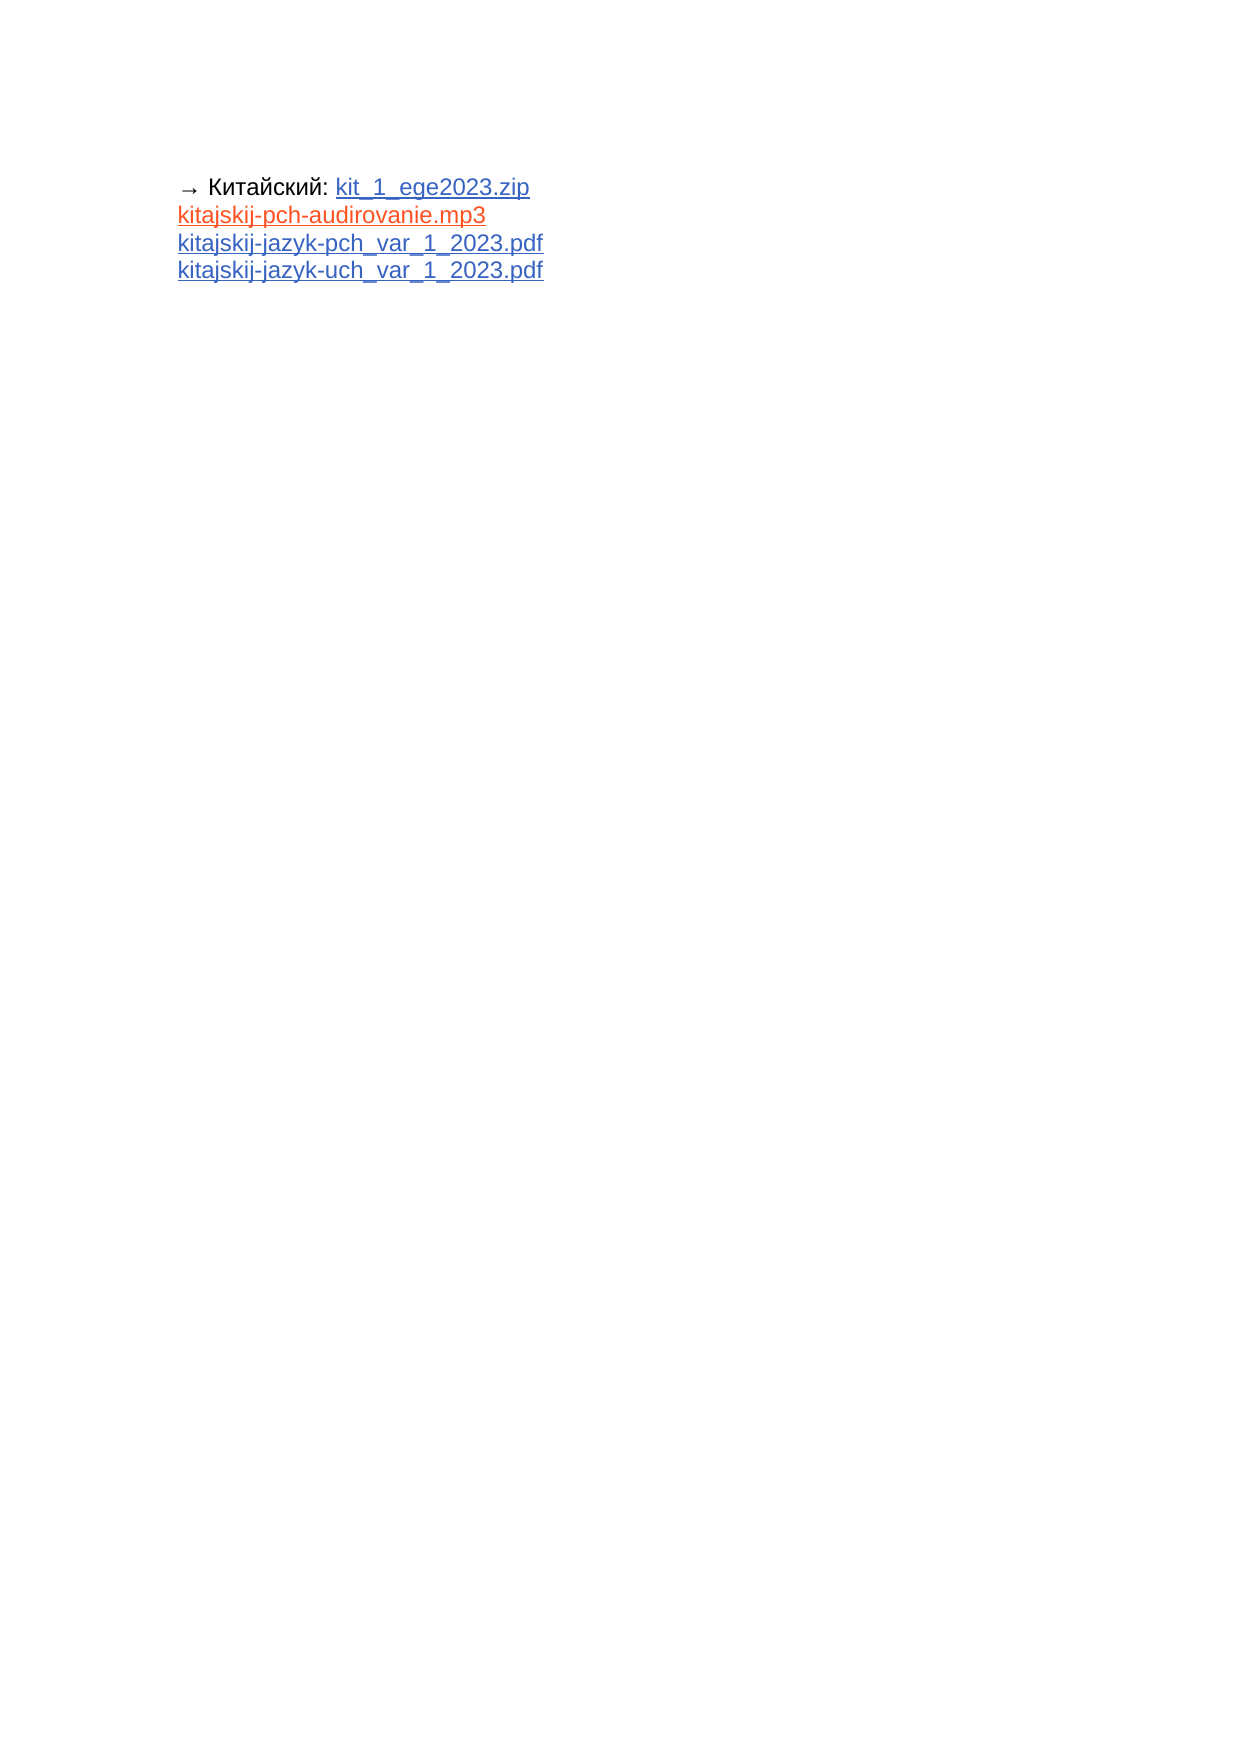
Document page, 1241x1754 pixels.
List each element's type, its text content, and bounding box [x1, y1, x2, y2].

text → Китайский: kit_1_ege2023.zip kitajskij-pch-audirovanie.mp3 kitajskij-jazyk-pch_var_1_2023.pdf kitajskij-jazyk-uch_var_1_2023.pdf [177, 118, 1152, 284]
